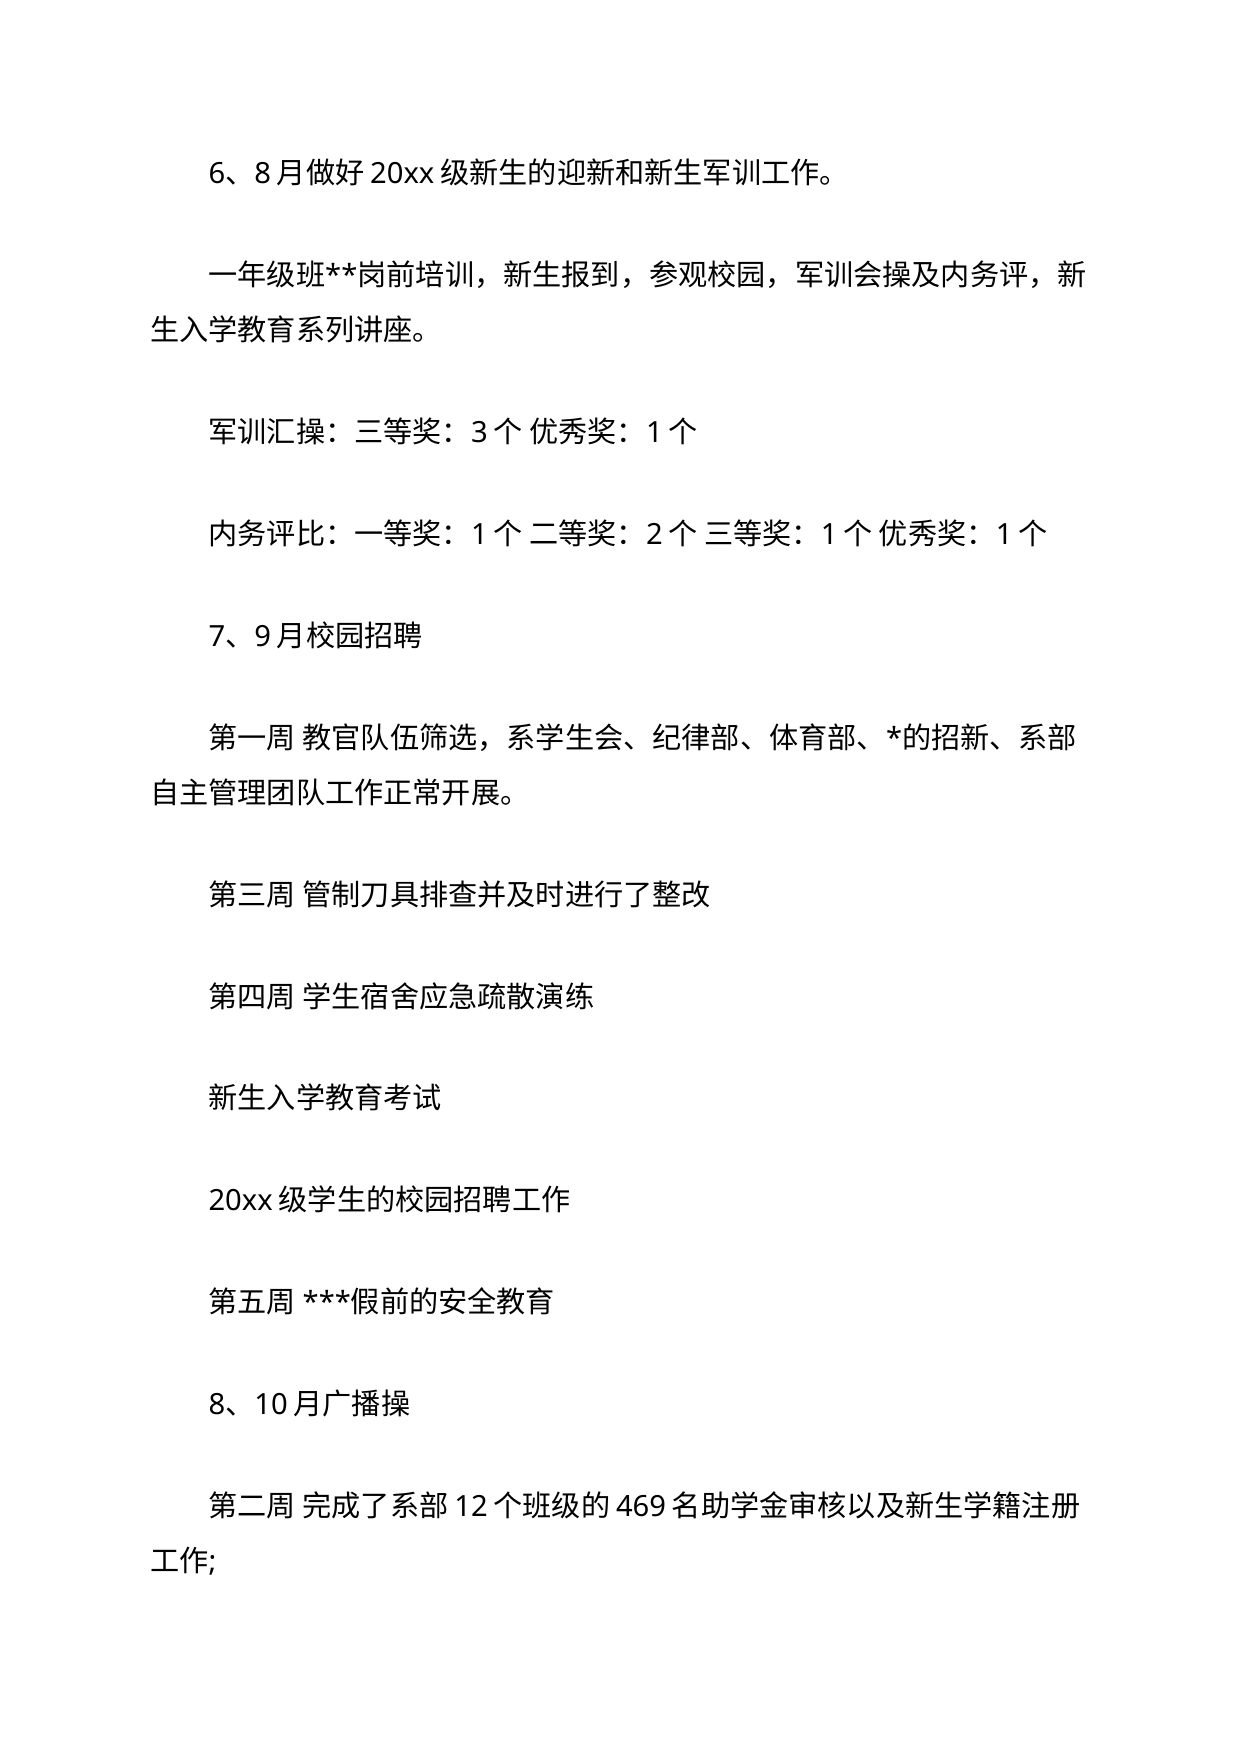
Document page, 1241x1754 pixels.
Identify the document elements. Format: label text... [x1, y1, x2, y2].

text 一年级班**岗前培训，新生报到，参观校园，军训会操及内务评，新生入学教育系列讲座。 [150, 252, 1090, 349]
text 7、9月校园招聘 [150, 613, 1090, 655]
text 新生入学教育考试 [150, 1075, 1090, 1117]
text 第二周 完成了系部12个班级的469名助学金审核以及新生学籍注册工作; [150, 1483, 1090, 1580]
text 军训汇操：三等奖：3个 优秀奖：1个 [150, 409, 1090, 451]
text 第五周 ***假前的安全教育 [150, 1279, 1090, 1321]
text 第四周 学生宿舍应急疏散演练 [150, 973, 1090, 1016]
text 20xx级学生的校园招聘工作 [150, 1177, 1090, 1219]
text 第一周 教官队伍筛选，系学生会、纪律部、体育部、*的招新、系部自主管理团队工作正常开展。 [150, 715, 1090, 812]
text 内务评比：一等奖：1个 二等奖：2个 三等奖：1个 优秀奖：1个 [150, 511, 1090, 553]
text 8、10月广播操 [150, 1381, 1090, 1423]
text 6、8月做好20xx级新生的迎新和新生军训工作。 [150, 150, 1090, 192]
text 第三周 管制刀具排查并及时进行了整改 [150, 871, 1090, 914]
